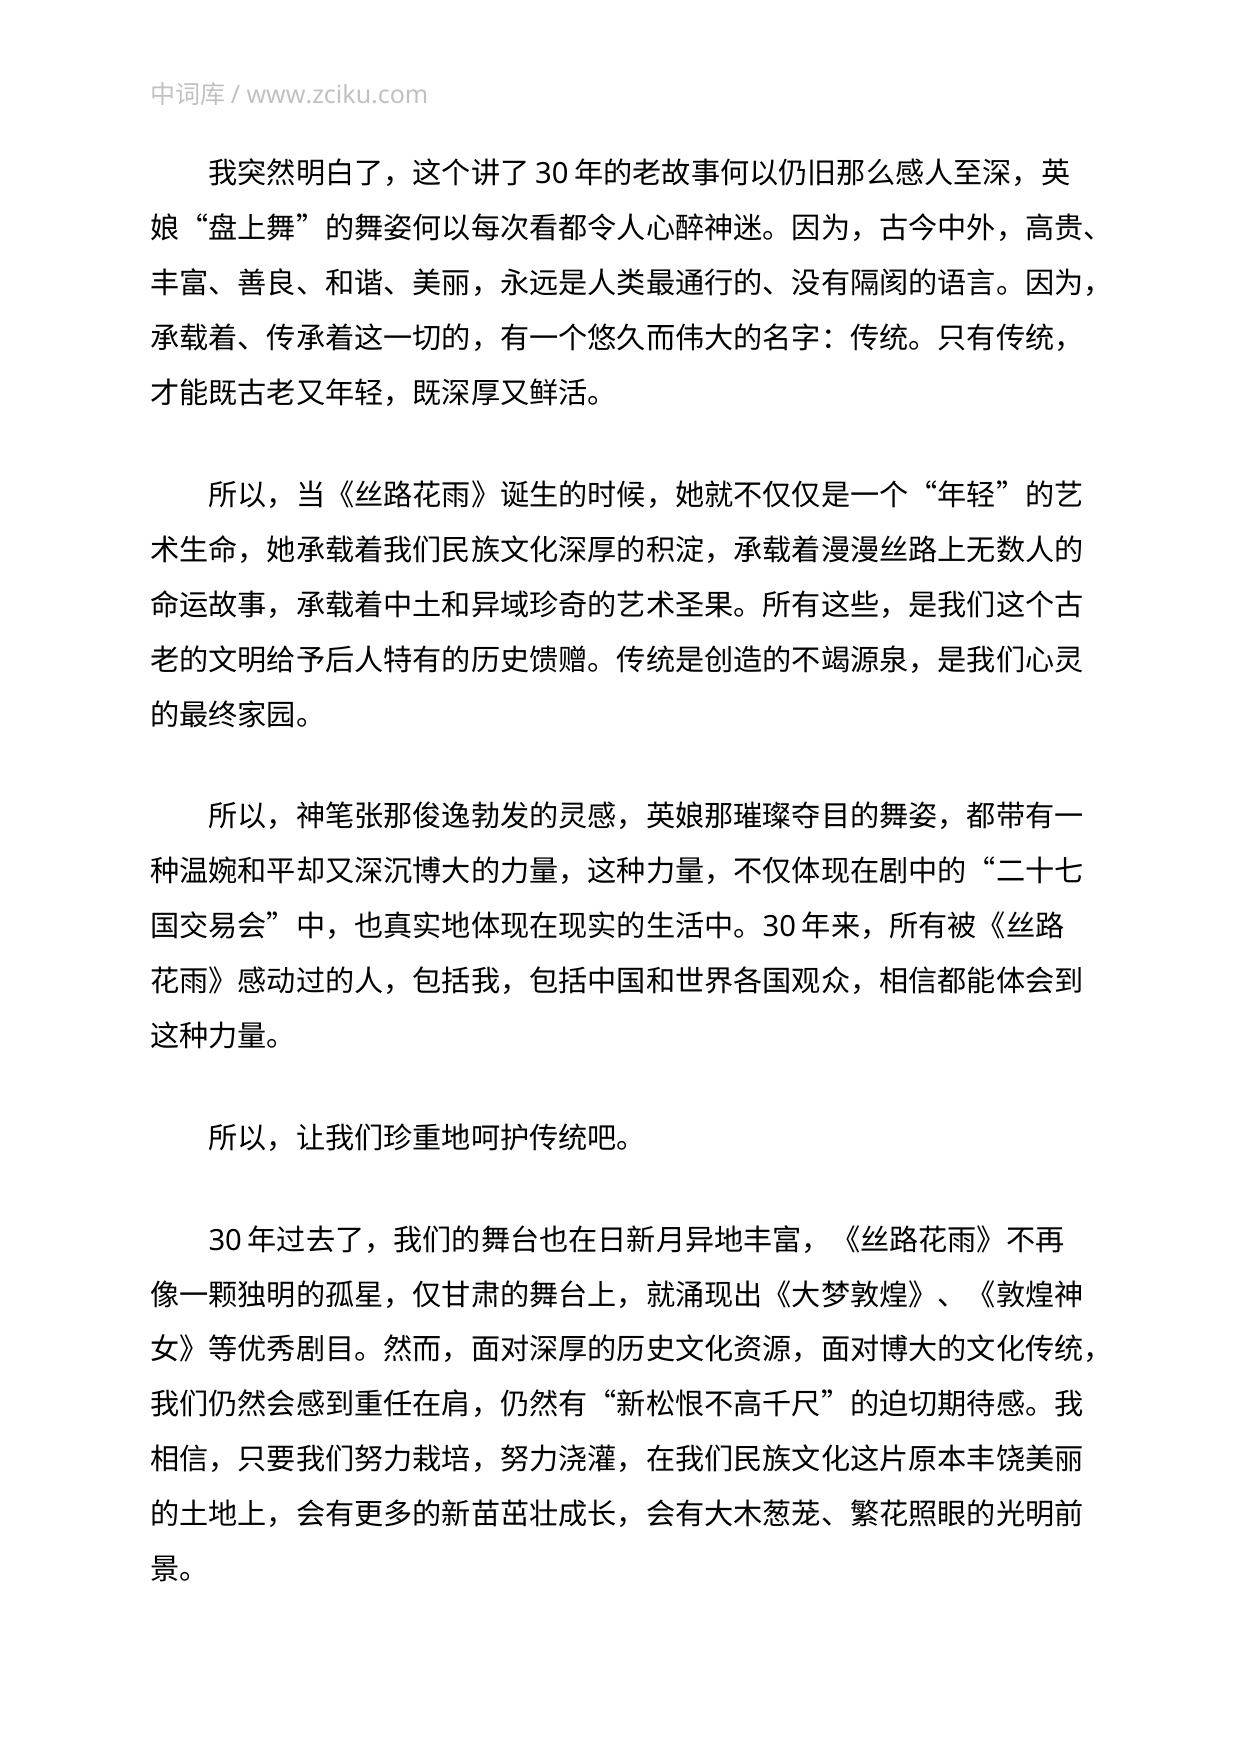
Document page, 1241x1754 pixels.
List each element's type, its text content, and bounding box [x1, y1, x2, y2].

text 我突然明白了，这个讲了30年的老故事何以仍旧那么感人至深，英娘“盘上舞”的舞姿何以每次看都令人心醉神迷。因为，古今中外，高贵、丰富、善良、和谐、美丽，永远是人类最通行的、没有隔阂的语言。因为，承载着、传承着这一切的，有一个悠久而伟大的名字：传统。只有传统，才能既古老又年轻，既深厚又鲜活。 [150, 150, 1090, 412]
text 所以，当《丝路花雨》诞生的时候，她就不仅仅是一个“年轻”的艺术生命，她承载着我们民族文化深厚的积淀，承载着漫漫丝路上无数人的命运故事，承载着中土和异域珍奇的艺术圣果。所有这些，是我们这个古老的文明给予后人特有的历史馈赠。传统是创造的不竭源泉，是我们心灵的最终家园。 [150, 471, 1090, 733]
text 所以，让我们珍重地呵护传统吧。 [150, 1114, 1090, 1157]
text 所以，神笔张那俊逸勃发的灵感，英娘那璀璨夺目的舞姿，都带有一种温婉和平却又深沉博大的力量，这种力量，不仅体现在剧中的“二十七国交易会”中，也真实地体现在现实的生活中。30年来，所有被《丝路花雨》感动过的人，包括我，包括中国和世界各国观众，相信都能体会到这种力量。 [150, 793, 1090, 1055]
text 30年过去了，我们的舞台也在日新月异地丰富，《丝路花雨》不再像一颗独明的孤星，仅甘肃的舞台上，就涌现出《大梦敦煌》、《敦煌神女》等优秀剧目。然而，面对深厚的历史文化资源，面对博大的文化传统，我们仍然会感到重任在肩，仍然有“新松恨不高千尺”的迫切期待感。我相信，只要我们努力栽培，努力浇灌，在我们民族文化这片原本丰饶美丽的土地上，会有更多的新苗茁壮成长，会有大木葱茏、繁花照眼的光明前景。 [150, 1216, 1090, 1588]
